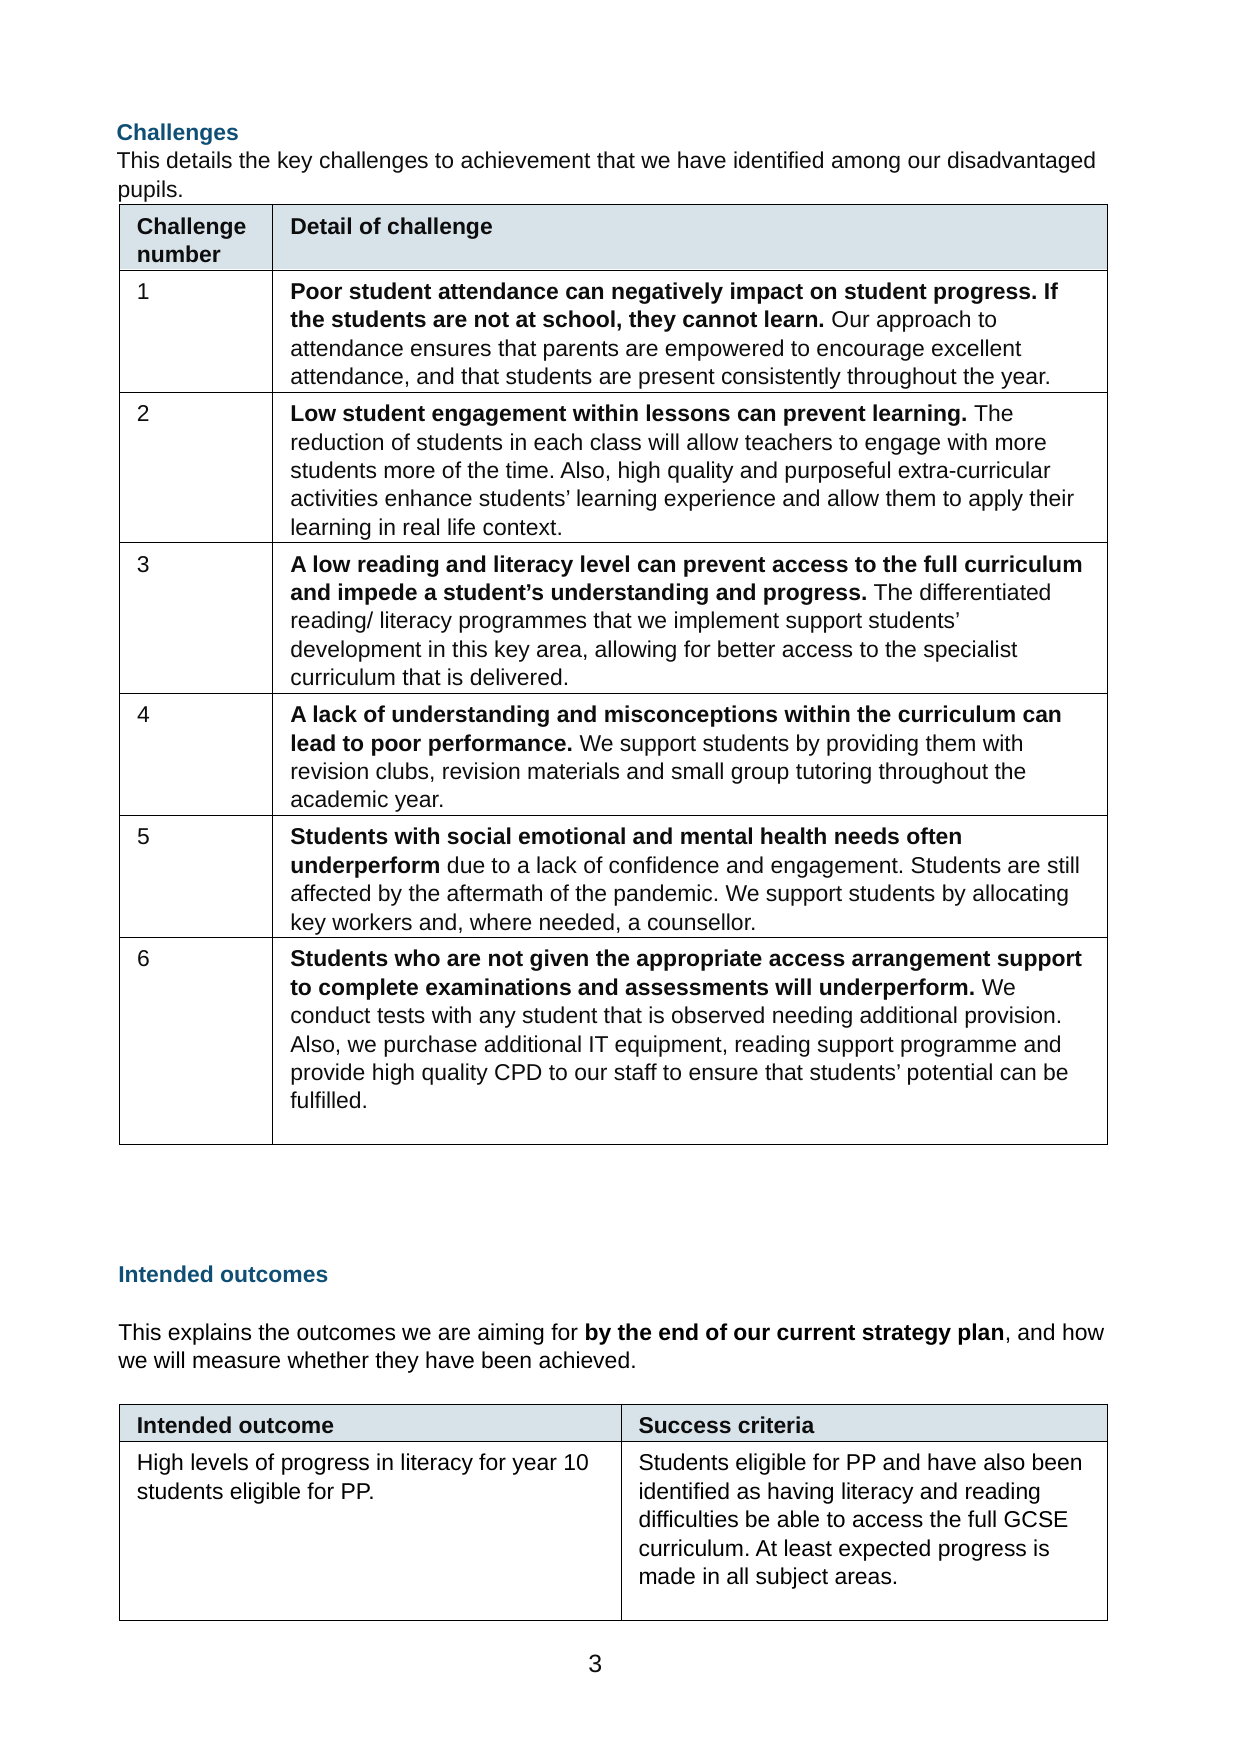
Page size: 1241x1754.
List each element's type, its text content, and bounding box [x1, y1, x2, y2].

table_cell High levels of progress in literacy for year 10 students eligible for PP. [120, 1442, 621, 1620]
table_header Detail of challenge [273, 205, 1107, 269]
table_cell Poor student attendance can negatively impact on student progress. If the students are not at school, they cannot learn. Our approach to attendance ensures that parents are empowered to encourage excellent attendance, and that students are present consistently throughout the year. [273, 271, 1107, 392]
table_cell 1 [120, 271, 272, 392]
table_cell 3 [120, 543, 272, 693]
subtitle Challenges [116, 118, 1010, 145]
table_cell Low student engagement within lessons can prevent learning. The reduction of students in each class will allow teachers to engage with more students more of the time. Also, high quality and purposeful extra-curricular activities enhance students’ learning experience and allow them to apply their learning in real life context. [273, 393, 1107, 542]
text This details the key challenges to achievement that we have identified among our disadvantaged pupils. [116, 147, 1104, 202]
subtitle Intended outcomes [118, 1261, 1010, 1287]
table_cell Students with social emotional and mental health needs often underperform due to a lack of confidence and engagement. Students are still affected by the aftermath of the pandemic. We support students by allocating key workers and, where needed, a counsellor. [273, 816, 1107, 937]
text This explains the outcomes we are aiming for by the end of our current strategy plan, and how we will measure whether they have been achieved. [118, 1318, 1104, 1373]
table_cell Students eligible for PP and have also been identified as having literacy and reading difficulties be able to access the full GCSE curriculum. At least expected progress is made in all subject areas. [622, 1442, 1107, 1620]
table_header Success criteria [622, 1405, 1107, 1441]
table_cell Students who are not given the appropriate access arrangement support to complete examinations and assessments will underperform. We conduct tests with any student that is observed needing additional provision. Also, we purchase additional IT equipment, reading support programme and provide high quality CPD to our staff to ensure that students’ potential can be fulfilled. [273, 938, 1107, 1144]
table_cell 5 [120, 816, 272, 937]
table_header Challenge number [120, 205, 272, 269]
table_cell 6 [120, 938, 272, 1144]
table_header Intended outcome [120, 1405, 621, 1441]
table_cell A lack of understanding and misconceptions within the curriculum can lead to poor performance. We support students by providing them with revision clubs, revision materials and small group tutoring throughout the academic year. [273, 694, 1107, 815]
table_cell A low reading and literacy level can prevent access to the full curriculum and impede a student’s understanding and progress. The differentiated reading/ literacy programmes that we implement support students’ development in this key area, allowing for better access to the specialist curriculum that is delivered. [273, 543, 1107, 693]
table_cell 4 [120, 694, 272, 815]
table_cell 2 [120, 393, 272, 542]
